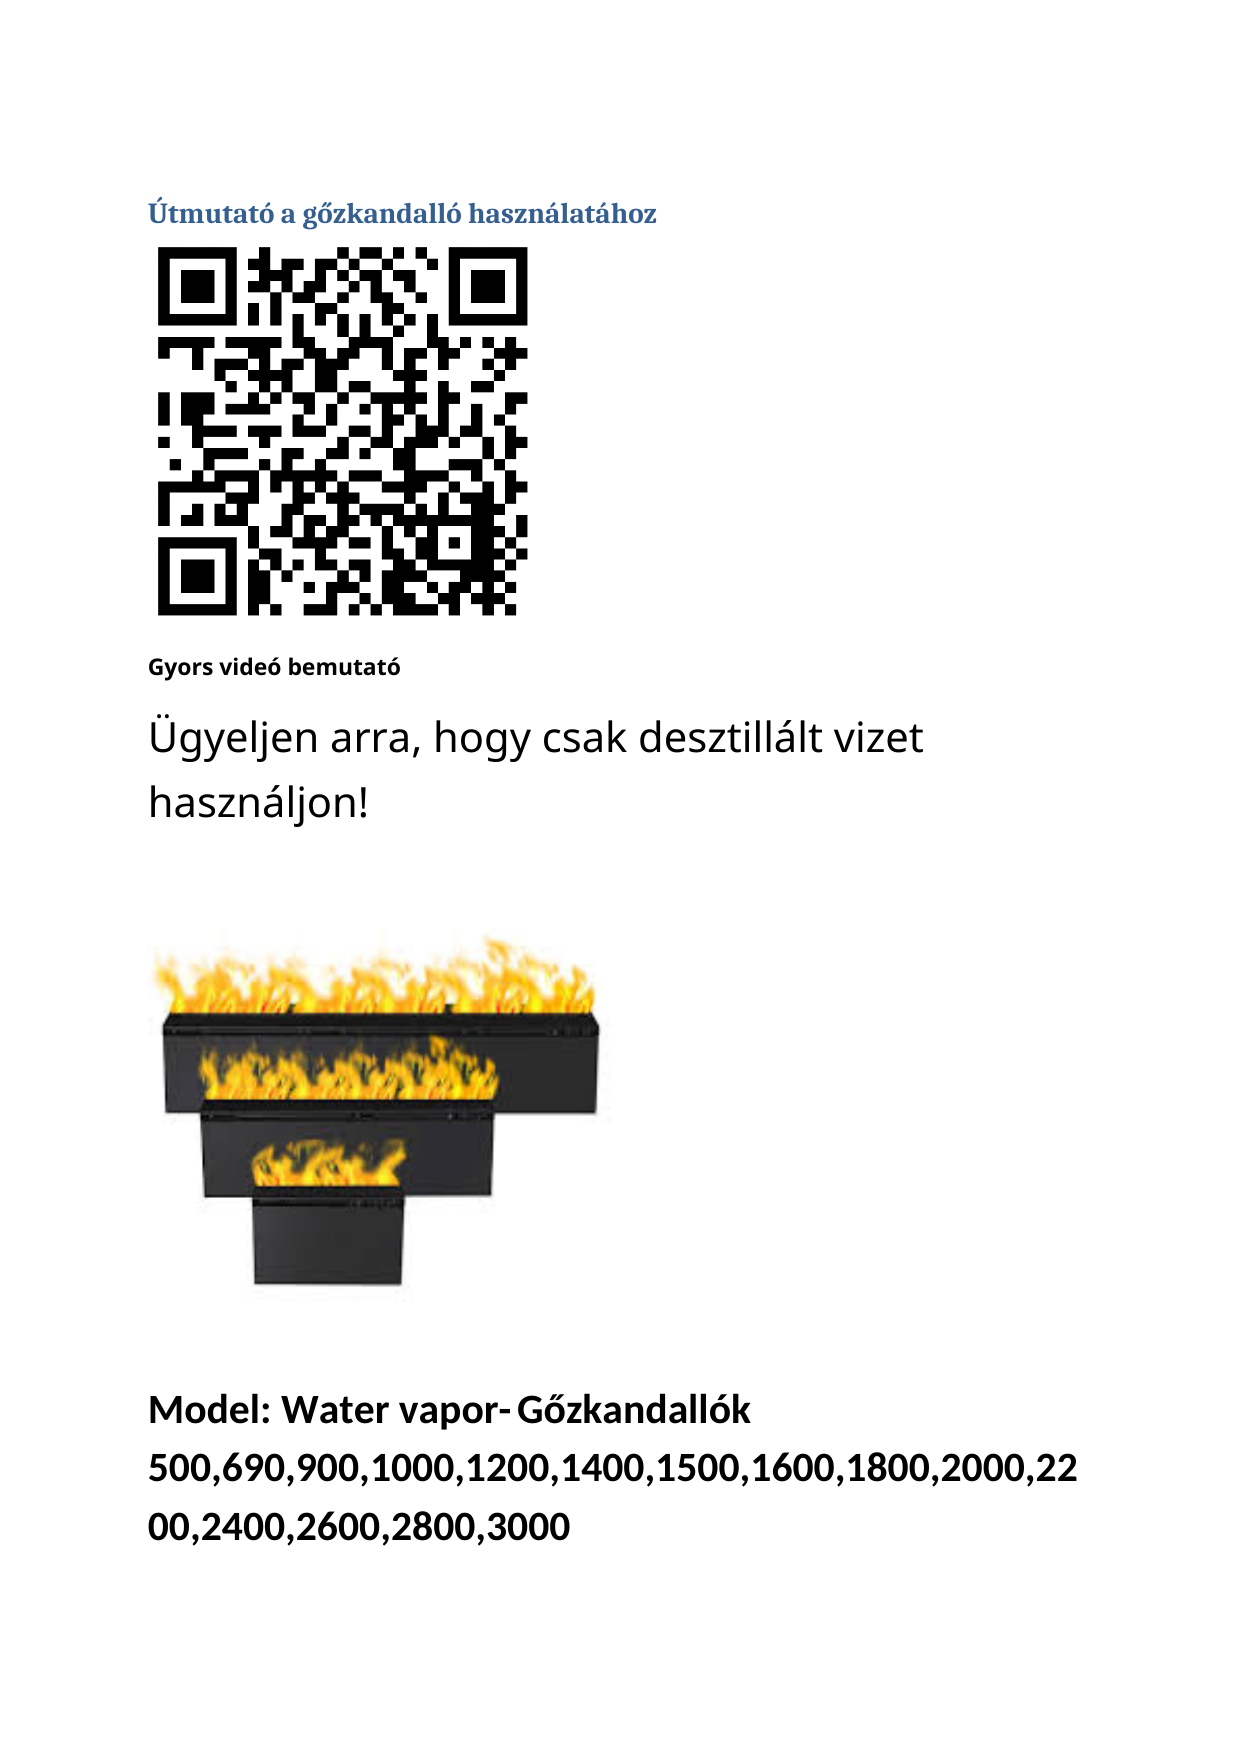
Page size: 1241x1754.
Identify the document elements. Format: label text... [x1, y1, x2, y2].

text Model: Water vapor- Gőzkandallók 500,690,900,1000,1200,1400,1500,1600,1800,2000,2200,2400,2600,2800,3000 [148, 1383, 1093, 1550]
subtitle Útmutató a gőzkandalló használatához [148, 198, 1093, 231]
text Ügyeljen arra, hogy csak desztillált vizet használjon! [148, 708, 1093, 830]
picture [147, 858, 614, 1358]
text Gyors videó bemutató [148, 651, 1093, 682]
picture [147, 236, 538, 626]
